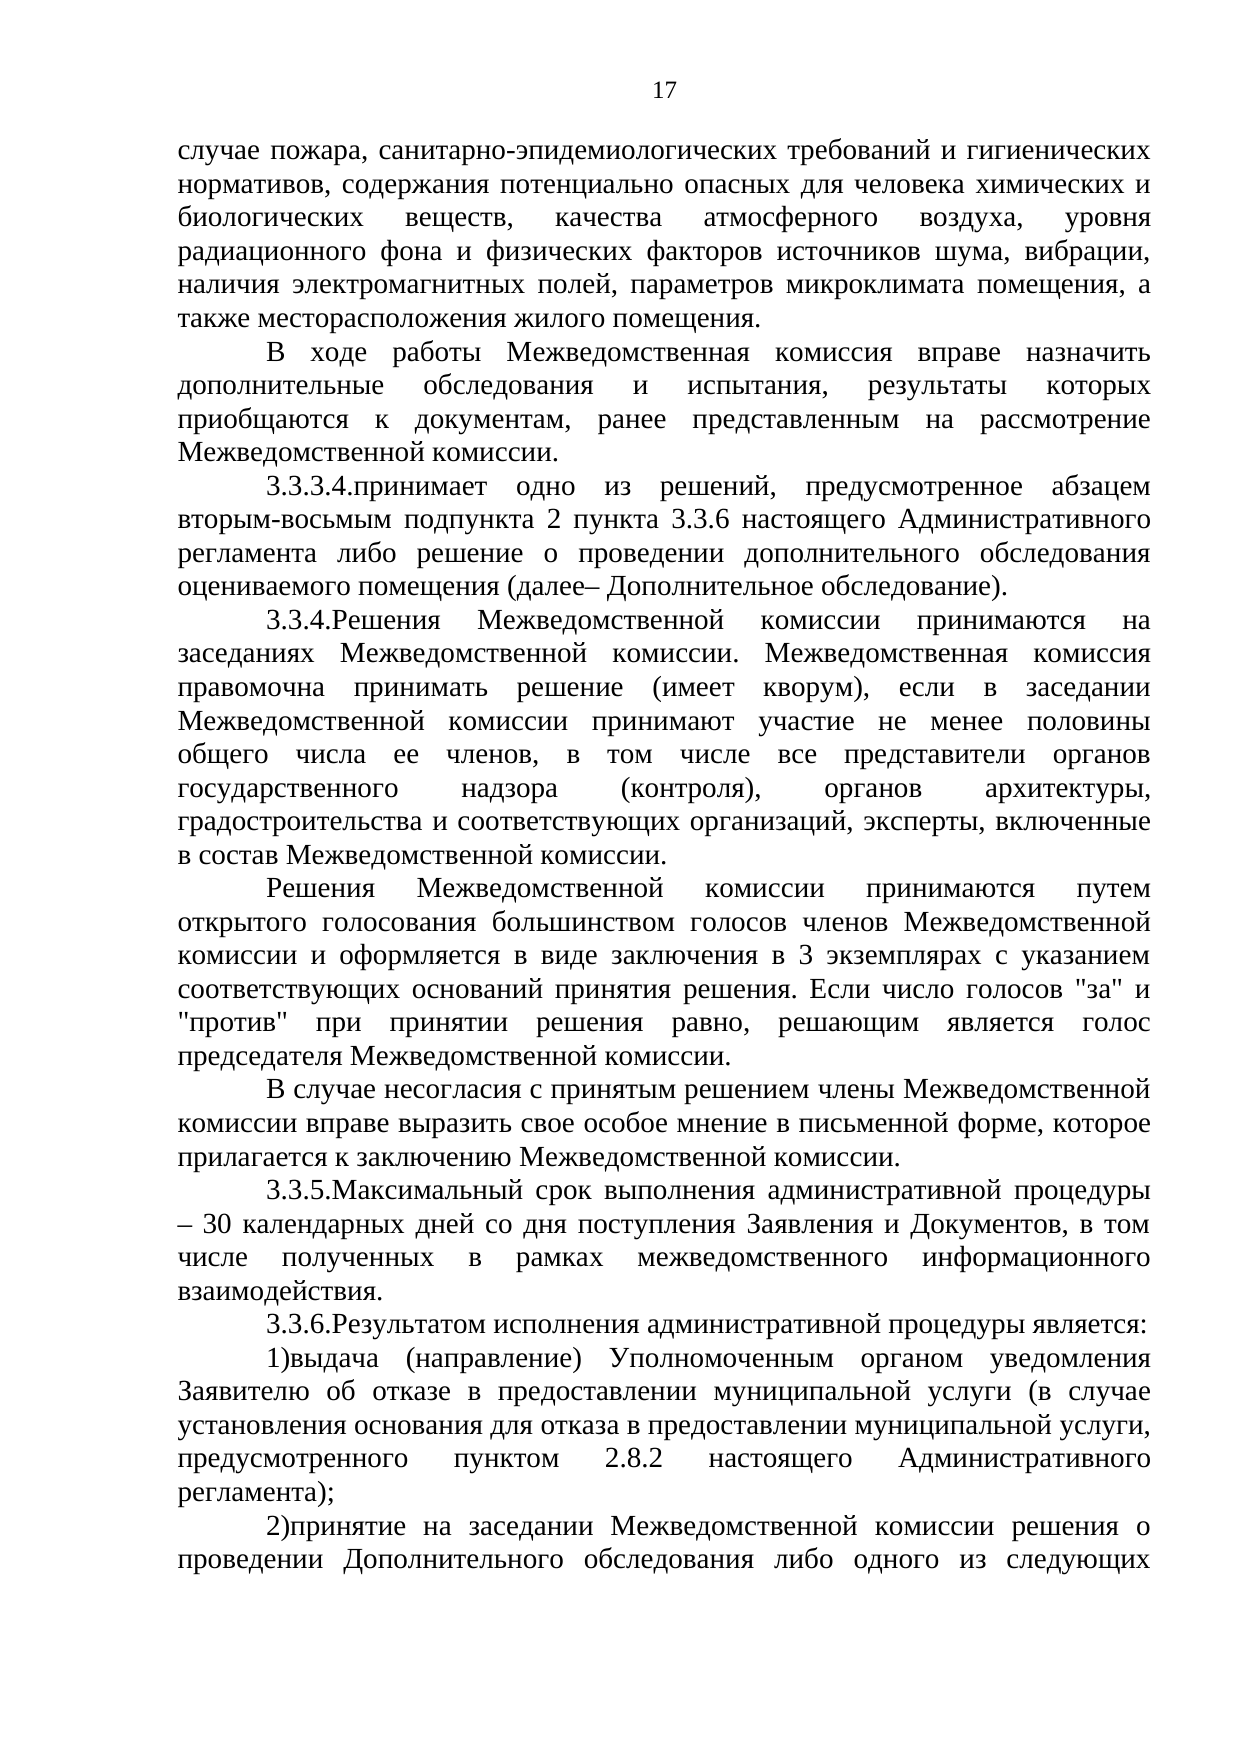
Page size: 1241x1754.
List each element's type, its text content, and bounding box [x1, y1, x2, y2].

title 1)выдача (направление) Уполномоченным органом уведомления Заявителю об отказе в предоставлении муниципальной услуги (в случае установления основания для отказа в предоставлении муниципальной услуги, предусмотренного пунктом 2.8.2 настоящего Административного регламента); [177, 1340, 1152, 1508]
title 3.3.4.Решения Межведомственной комиссии принимаются на заседаниях Межведомственной комиссии. Межведомственная комиссия правомочна принимать решение (имеет кворум), если в заседании Межведомственной комиссии принимают участие не менее половины общего числа ее членов, в том числе все представители органов государственного надзора (контроля), органов архитектуры, градостроительства и соответствующих организаций, эксперты, включенные в состав Межведомственной комиссии. [177, 602, 1152, 870]
title В ходе работы Межведомственная комиссия вправе назначить дополнительные обследования и испытания, результаты которых приобщаются к документам, ранее представленным на рассмотрение Межведомственной комиссии. [177, 334, 1152, 468]
title В случае несогласия с принятым решением члены Межведомственной комиссии вправе выразить свое особое мнение в письменной форме, которое прилагается к заключению Межведомственной комиссии. [177, 1072, 1152, 1172]
title Решения Межведомственной комиссии принимаются путем открытого голосования большинством голосов членов Межведомственной комиссии и оформляется в виде заключения в 3 экземплярах с указанием соответствующих оснований принятия решения. Если число голосов "за" и "против" при принятии решения равно, решающим является голос председателя Межведомственной комиссии. [177, 870, 1152, 1072]
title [177, 1508, 1152, 1575]
title 3.3.3.4.принимает одно из решений, предусмотренное абзацем вторым-восьмым подпункта 2 пункта 3.3.6 настоящего Административного регламента либо решение о проведении дополнительного обследования оцениваемого помещения (далее– Дополнительное обследование). [177, 468, 1152, 602]
title 3.3.6.Результатом исполнения административной процедуры является: [177, 1306, 1152, 1340]
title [177, 132, 1152, 334]
title 3.3.5.Максимальный срок выполнения административной процедуры – 30 календарных дней со дня поступления Заявления и Документов, в том числе полученных в рамках межведомственного информационного взаимодействия. [177, 1172, 1152, 1306]
